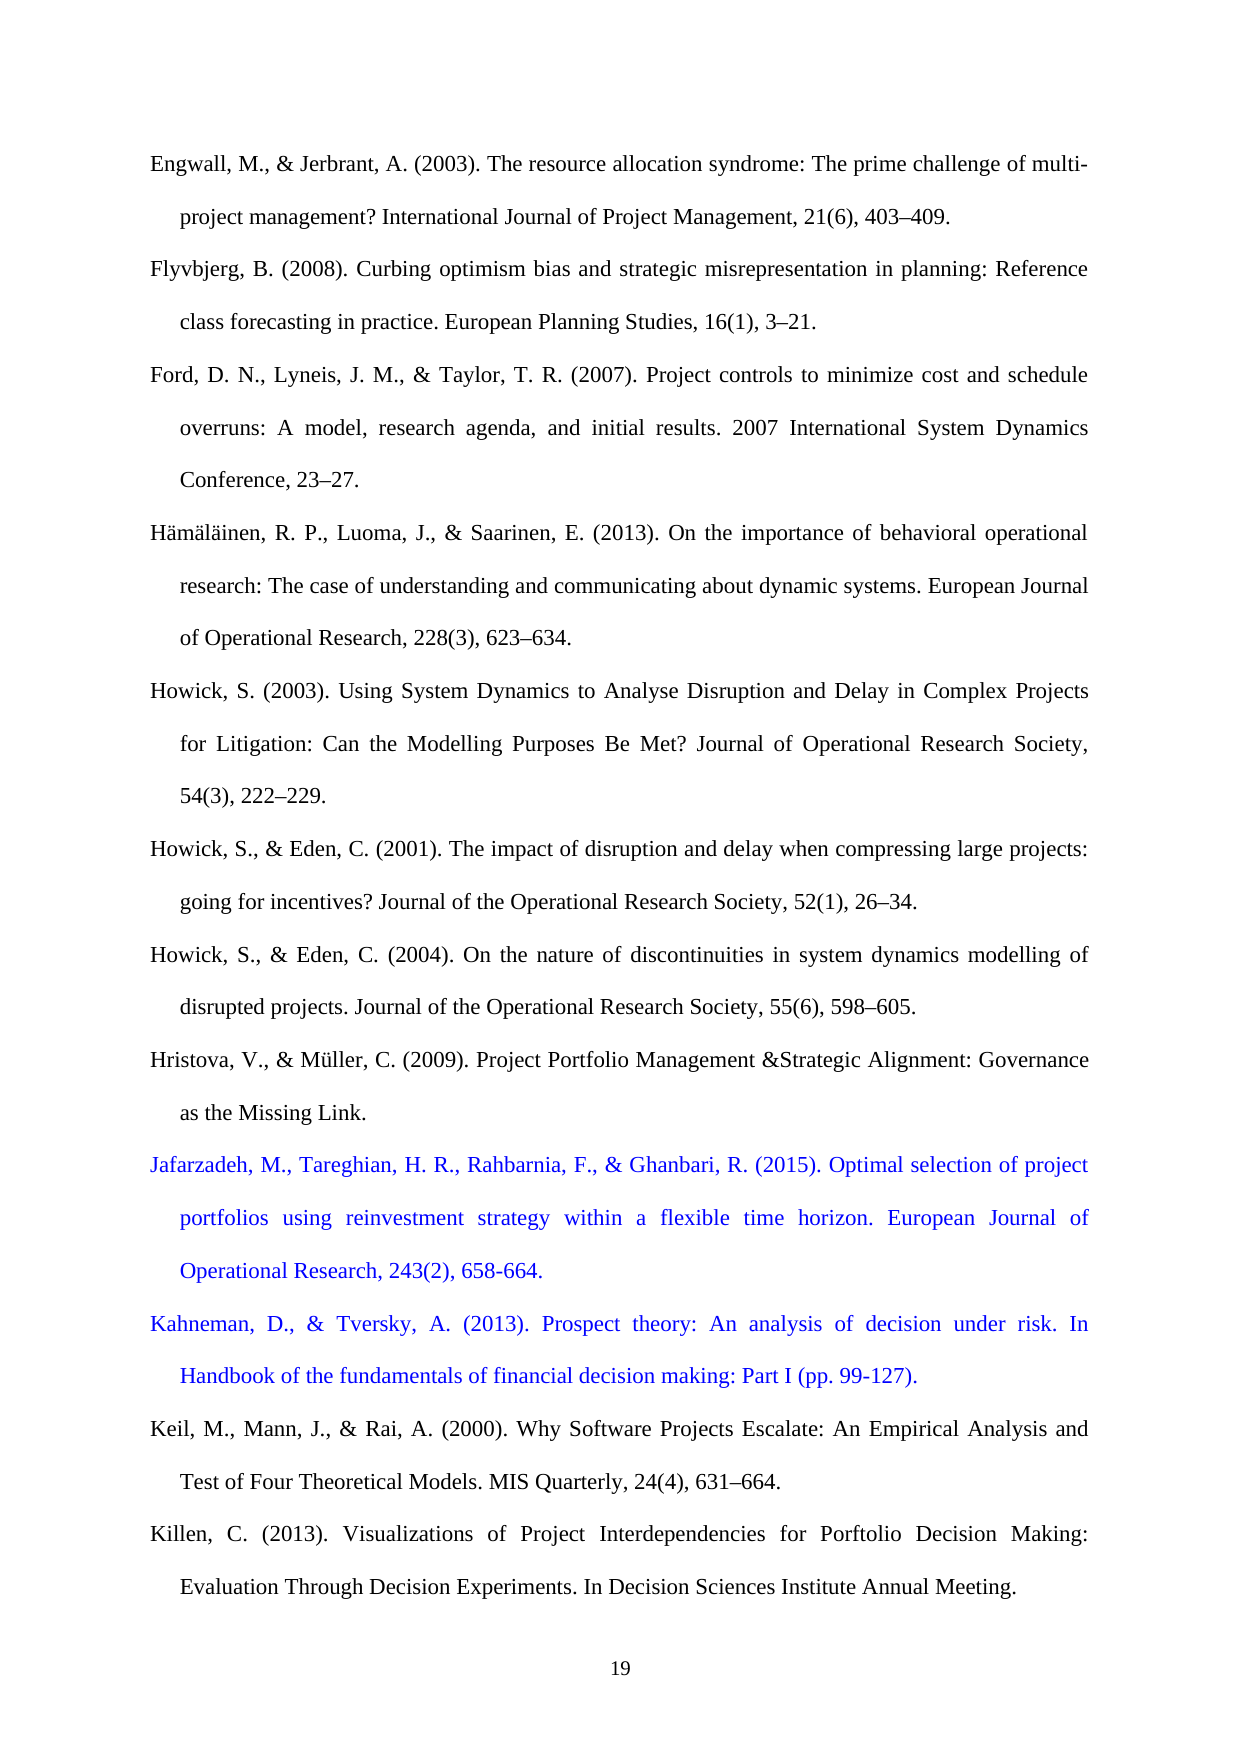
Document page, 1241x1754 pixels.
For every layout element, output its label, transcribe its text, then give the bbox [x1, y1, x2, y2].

text Flyvbjerg, B. (2008). Curbing optimism bias and strategic misrepresentation in planning: Reference class forecasting in practice. European Planning Studies, 16(1), 3–21. [150, 255, 1090, 334]
text Keil, M., Mann, J., & Rai, A. (2000). Why Software Projects Escalate: An Empirical Analysis and Test of Four Theoretical Models. MIS Quarterly, 24(4), 631–664. [150, 1415, 1090, 1494]
text Kahneman, D., & Tversky, A. (2013). Prospect theory: An analysis of decision under risk. In Handbook of the fundamentals of financial decision making: Part I (pp. 99-127). [150, 1309, 1090, 1389]
text Howick, S., & Eden, C. (2001). The impact of disruption and delay when compressing large projects: going for incentives? Journal of the Operational Research Society, 52(1), 26–34. [150, 835, 1090, 914]
text Hämäläinen, R. P., Luoma, J., & Saarinen, E. (2013). On the importance of behavioral operational research: The case of understanding and communicating about dynamic systems. European Journal of Operational Research, 228(3), 623–634. [150, 519, 1090, 651]
text Hristova, V., & Müller, C. (2009). Project Portfolio Management &Strategic Alignment: Governance as the Missing Link. [150, 1046, 1090, 1125]
text Ford, D. N., Lyneis, J. M., & Taylor, T. R. (2007). Project controls to minimize cost and schedule overruns: A model, research agenda, and initial results. 2007 International System Dynamics Conference, 23–27. [150, 361, 1090, 493]
text Howick, S., & Eden, C. (2004). On the nature of discontinuities in system dynamics modelling of disrupted projects. Journal of the Operational Research Society, 55(6), 598–605. [150, 941, 1090, 1020]
text Howick, S. (2003). Using System Dynamics to Analyse Disruption and Delay in Complex Projects for Litigation: Can the Modelling Purposes Be Met? Journal of Operational Research Society, 54(3), 222–229. [150, 677, 1090, 809]
text Engwall, M., & Jerbrant, A. (2003). The resource allocation syndrome: The prime challenge of multi-project management? International Journal of Project Management, 21(6), 403–409. [150, 150, 1090, 229]
text Jafarzadeh, M., Tareghian, H. R., Rahbarnia, F., & Ghanbari, R. (2015). Optimal selection of project portfolios using reinvestment strategy within a flexible time horizon. European Journal of Operational Research, 243(2), 658-664. [150, 1151, 1090, 1283]
text Killen, C. (2013). Visualizations of Project Interdependencies for Porftolio Decision Making: Evaluation Through Decision Experiments. In Decision Sciences Institute Annual Meeting. [150, 1520, 1090, 1599]
